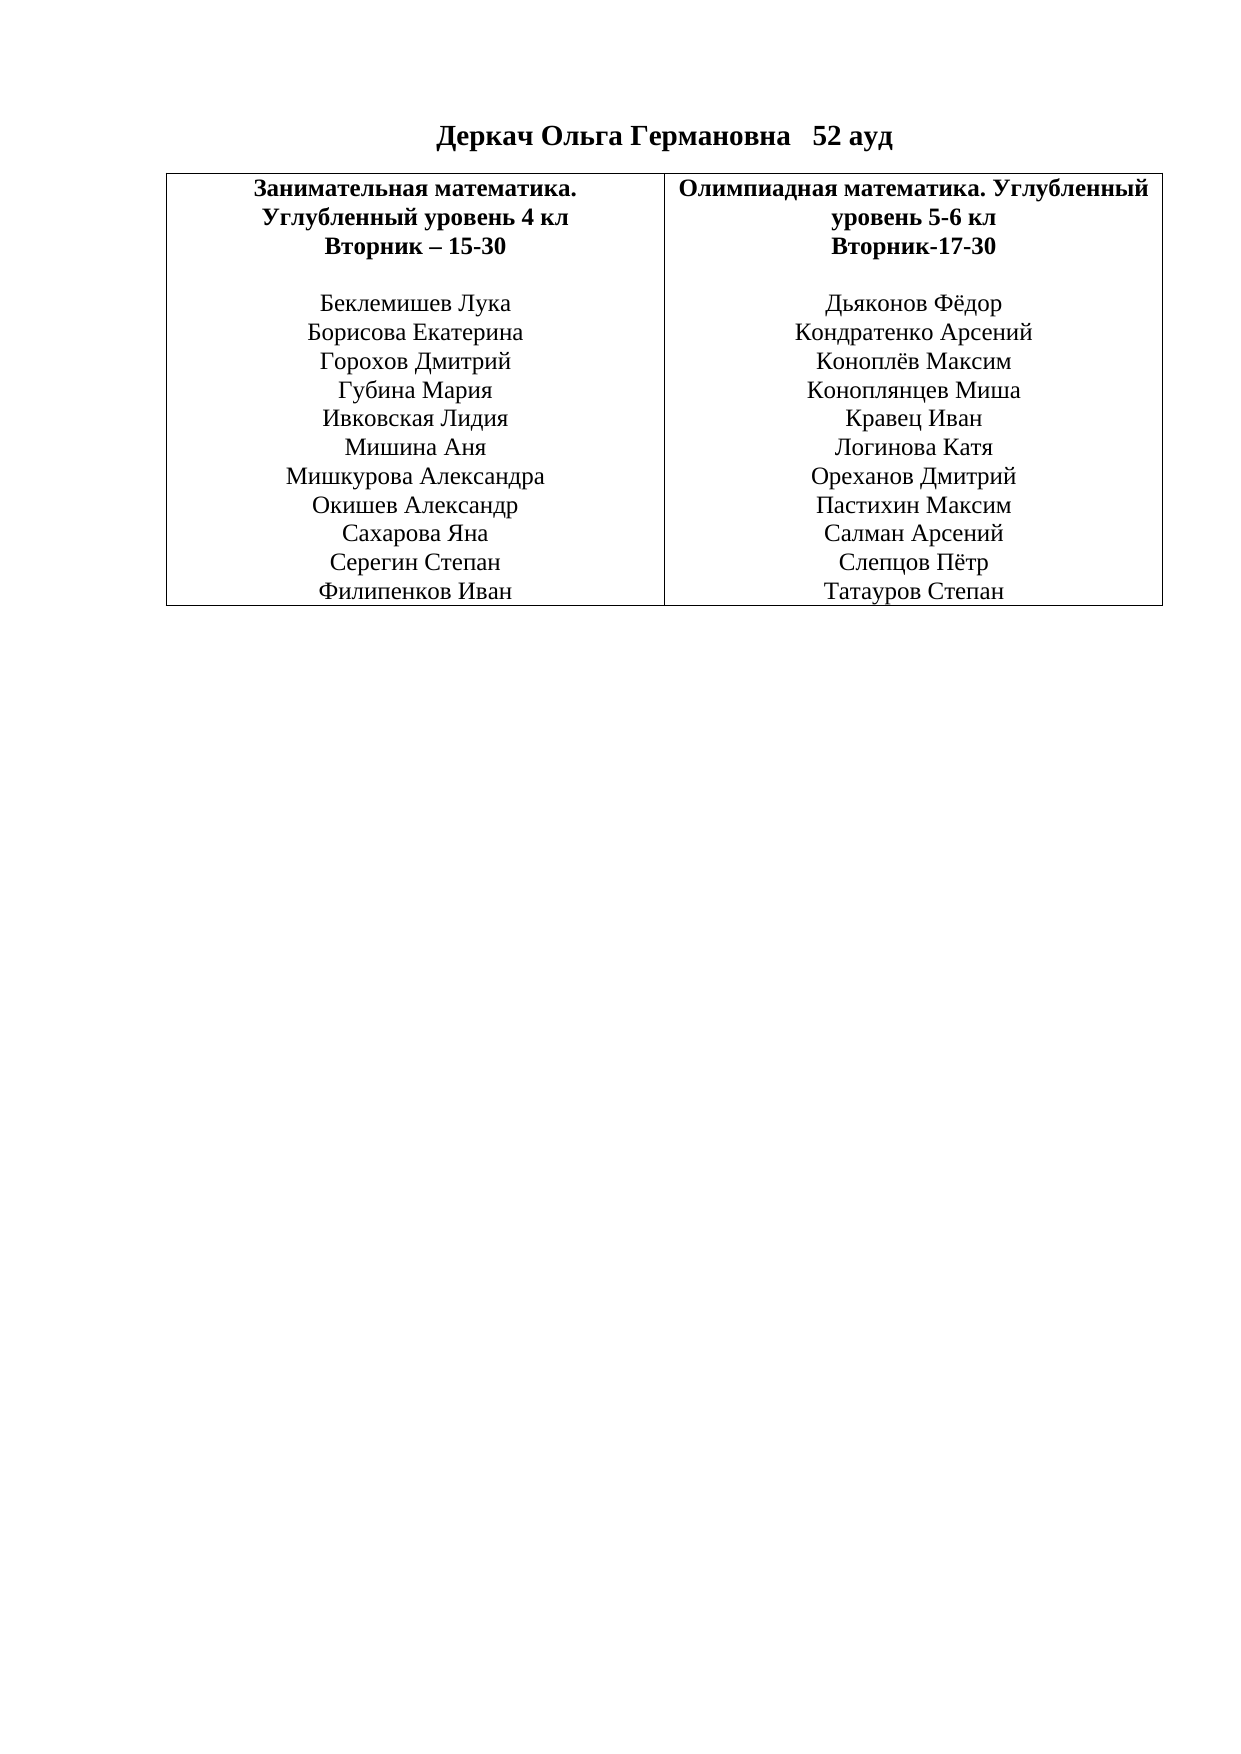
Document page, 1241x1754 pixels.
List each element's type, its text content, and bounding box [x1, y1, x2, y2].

table_header Олимпиадная математика. Углубленный уровень 5-6 кл Вторник-17-30 Дьяконов Фёдор Кондратенко Арсений Коноплёв Максим Коноплянцев Миша Кравец Иван Логинова Катя Ореханов Дмитрий Пастихин Максим Салман Арсений Слепцов Пётр Татауров Степан [665, 174, 1162, 605]
table_header Занимательная математика. Углубленный уровень 4 кл Вторник – 15-30 Беклемишев Лука Борисова Екатерина Горохов Дмитрий Губина Мария Ивковская Лидия Мишина Аня Мишкурова Александра Окишев Александр Сахарова Яна Серегин Степан Филипенков Иван [167, 174, 664, 605]
text Деркач Ольга Германовна 52 ауд [177, 118, 1152, 152]
